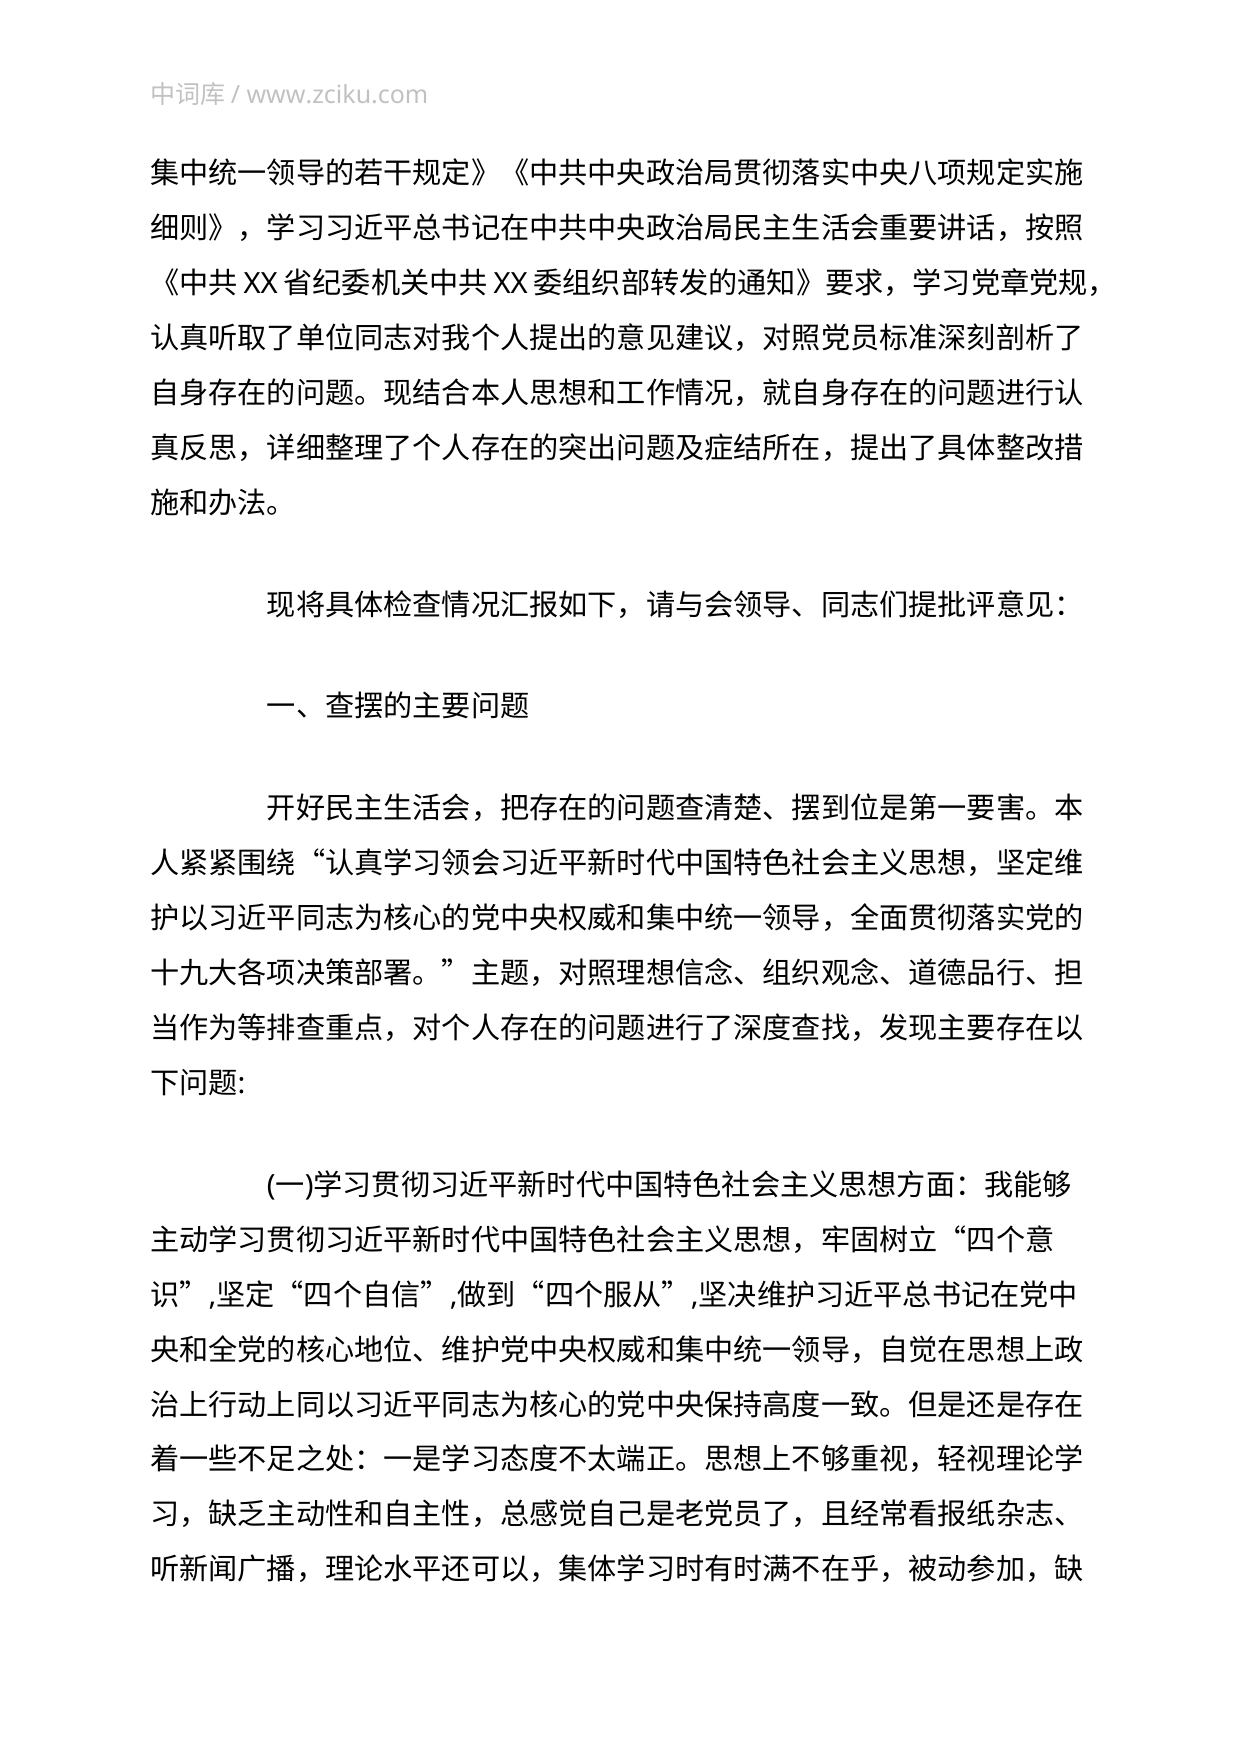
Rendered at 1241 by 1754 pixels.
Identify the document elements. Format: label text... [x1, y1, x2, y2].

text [150, 150, 1090, 522]
text 现将具体检查情况汇报如下，请与会领导、同志们提批评意见： [150, 581, 1090, 623]
text 一、查摆的主要问题 [150, 683, 1090, 725]
text 开好民主生活会，把存在的问题查清楚、摆到位是第一要害。本人紧紧围绕“认真学习领会习近平新时代中国特色社会主义思想，坚定维护以习近平同志为核心的党中央权威和集中统一领导，全面贯彻落实党的十九大各项决策部署。”主题，对照理想信念、组织观念、道德品行、担当作为等排查重点，对个人存在的问题进行了深度查找，发现主要存在以下问题: [150, 785, 1090, 1102]
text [150, 1161, 1090, 1588]
